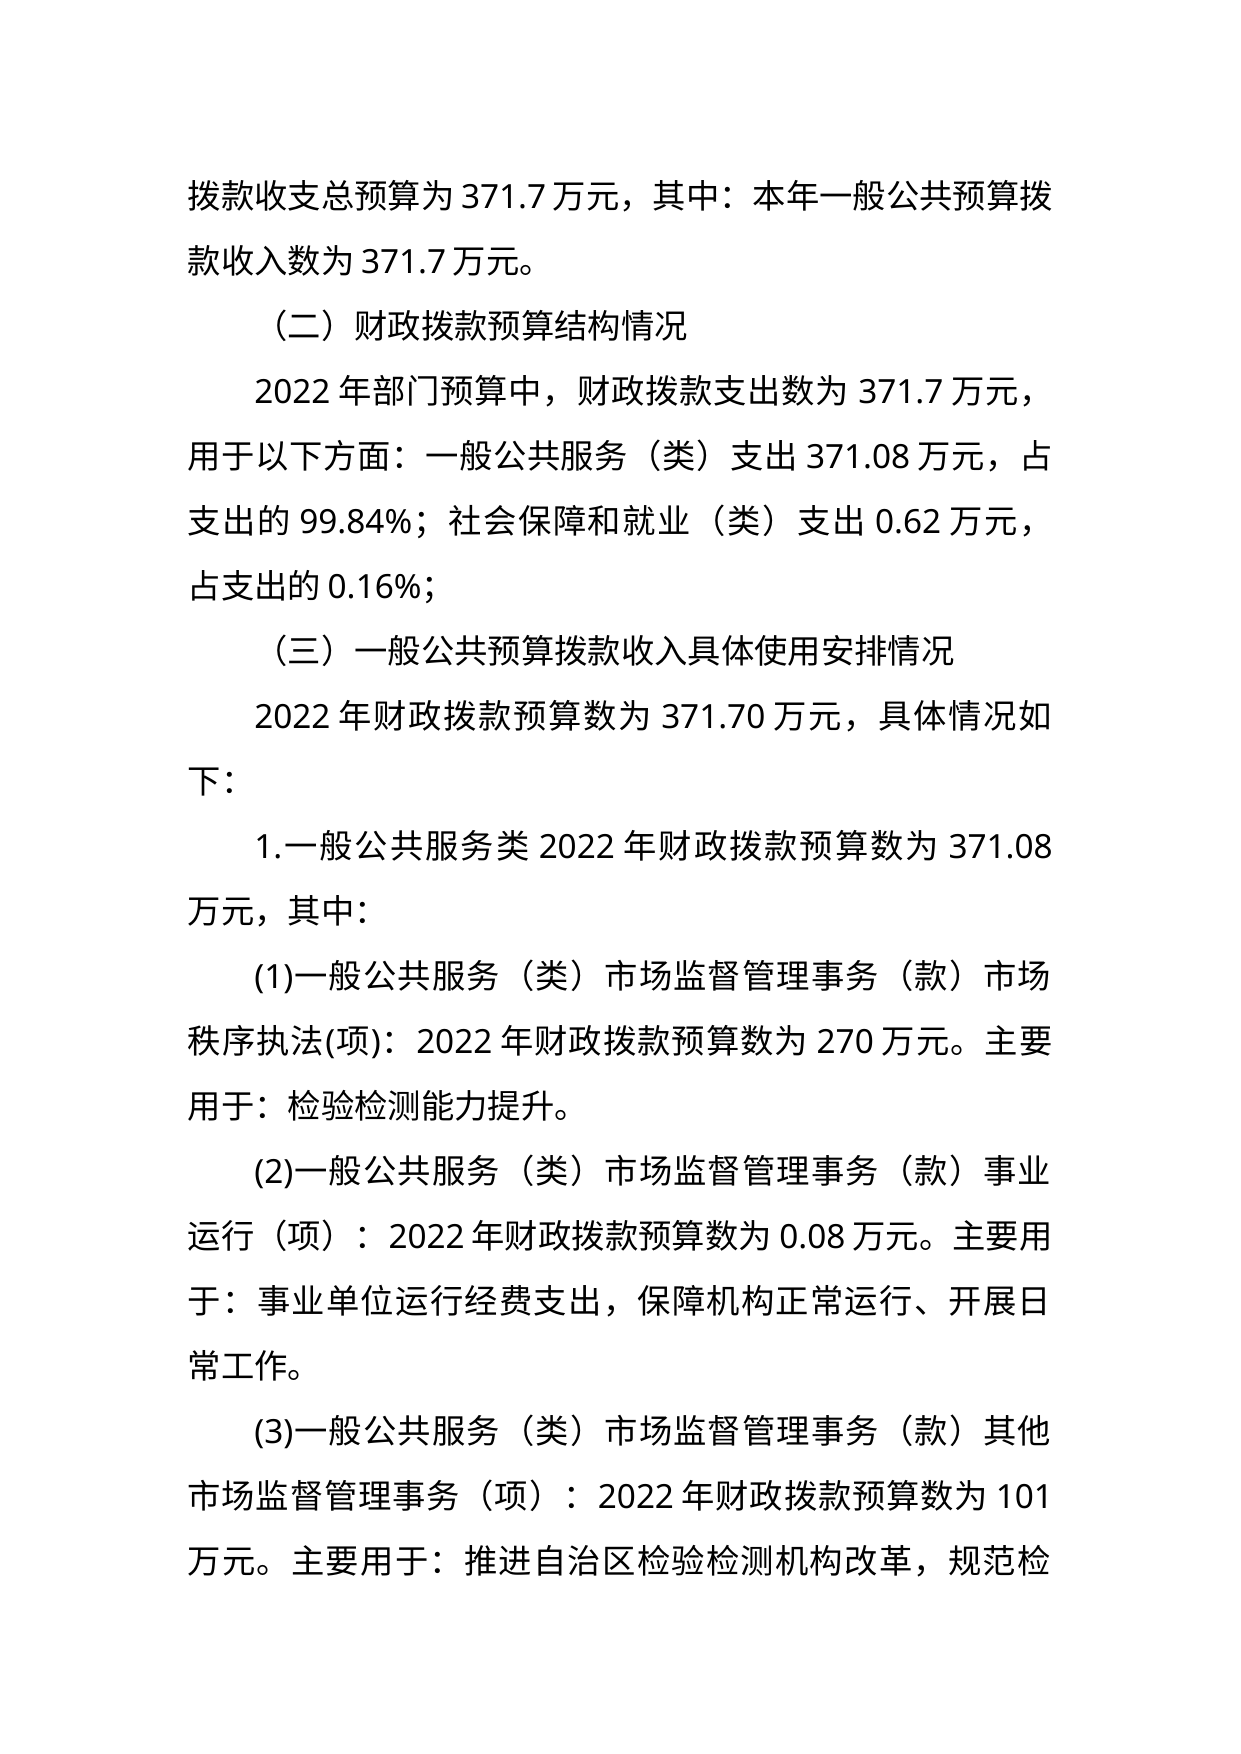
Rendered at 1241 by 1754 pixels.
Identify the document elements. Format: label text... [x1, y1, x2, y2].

text （二）财政拨款预算结构情况 [187, 292, 1053, 357]
text (2)一般公共服务（类）市场监督管理事务（款）事业运行（项）：2022年财政拨款预算数为0.08万元。主要用于：事业单位运行经费支出，保障机构正常运行、开展日常工作。 [187, 1137, 1053, 1397]
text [187, 162, 1053, 292]
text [187, 1397, 1053, 1592]
text (1)一般公共服务（类）市场监督管理事务（款）市场秩序执法(项)：2022年财政拨款预算数为270万元。主要用于：检验检测能力提升。 [187, 942, 1053, 1137]
text 1.一般公共服务类2022年财政拨款预算数为371.08万元，其中： [187, 812, 1053, 942]
text （三）一般公共预算拨款收入具体使用安排情况 [187, 617, 1053, 682]
text 2022年财政拨款预算数为371.70万元，具体情况如下： [187, 682, 1053, 812]
text 2022年部门预算中，财政拨款支出数为371.7万元，用于以下方面：一般公共服务（类）支出371.08万元，占支出的99.84%；社会保障和就业（类）支出0.62万元，占支出的0.16%； [187, 357, 1053, 617]
